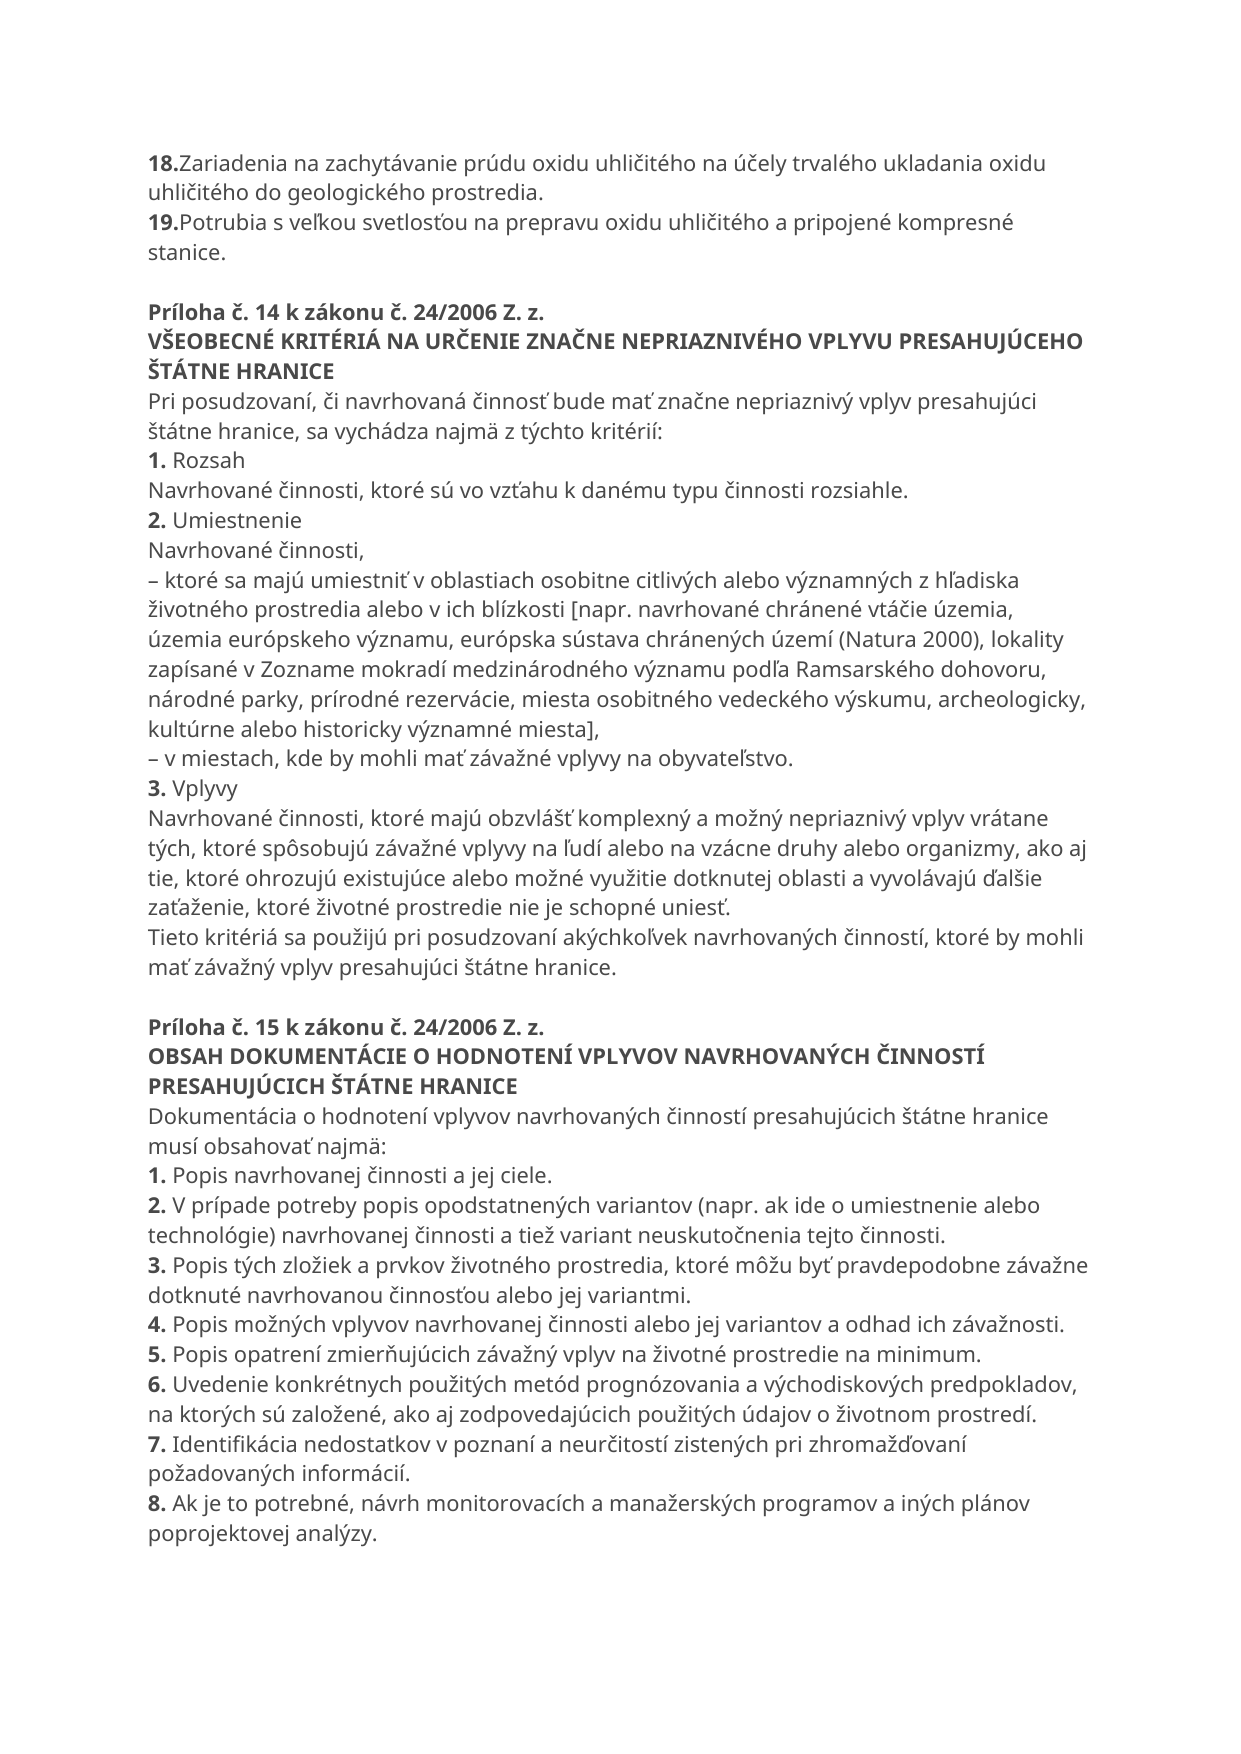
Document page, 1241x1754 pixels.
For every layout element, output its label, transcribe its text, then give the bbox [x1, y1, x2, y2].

text 8. Ak je to potrebné, návrh monitorovacích a manažerských programov a iných plánov poprojektovej analýzy. [148, 1488, 1093, 1548]
text Navrhované činnosti, [148, 535, 1093, 565]
text 3. Vplyvy [148, 773, 1093, 803]
text 19.Potrubia s veľkou svetlosťou na prepravu oxidu uhličitého a pripojené kompresné stanice. [148, 207, 1093, 267]
text Dokumentácia o hodnotení vplyvov navrhovaných činností presahujúcich štátne hranice musí obsahovať najmä: [148, 1101, 1093, 1161]
text VŠEOBECNÉ KRITÉRIÁ NA URČENIE ZNAČNE NEPRIAZNIVÉHO VPLYVU PRESAHUJÚCEHO ŠTÁTNE HRANICE [148, 326, 1093, 386]
text – ktoré sa majú umiestniť v oblastiach osobitne citlivých alebo významných z hľadiska životného prostredia alebo v ich blízkosti [napr. navrhované chránené vtáčie územia, územia európskeho významu, európska sústava chránených území (Natura 2000), lokality zapísané v Zozname mokradí medzinárodného významu podľa Ramsarského dohovoru, národné parky, prírodné rezervácie, miesta osobitného vedeckého výskumu, archeologicky, kultúrne alebo historicky významné miesta], [148, 565, 1093, 743]
text Navrhované činnosti, ktoré majú obzvlášť komplexný a možný nepriaznivý vplyv vrátane tých, ktoré spôsobujú závažné vplyvy na ľudí alebo na vzácne druhy alebo organizmy, ako aj tie, ktoré ohrozujú existujúce alebo možné využitie dotknutej oblasti a vyvolávajú ďalšie zaťaženie, ktoré životné prostredie nie je schopné uniesť. [148, 803, 1093, 922]
text 2. V prípade potreby popis opodstatnených variantov (napr. ak ide o umiestnenie alebo technológie) navrhovanej činnosti a tiež variant neuskutočnenia tejto činnosti. [148, 1190, 1093, 1250]
text 7. Identifikácia nedostatkov v poznaní a neurčitostí zistených pri zhromažďovaní požadovaných informácií. [148, 1429, 1093, 1488]
text 1. Popis navrhovanej činnosti a jej ciele. [148, 1161, 1093, 1190]
text 3. Popis tých zložiek a prvkov životného prostredia, ktoré môžu byť pravdepodobne závažne dotknuté navrhovanou činnosťou alebo jej variantmi. [148, 1250, 1093, 1309]
text Navrhované činnosti, ktoré sú vo vzťahu k danému typu činnosti rozsiahle. [148, 475, 1093, 505]
text 4. Popis možných vplyvov navrhovanej činnosti alebo jej variantov a odhad ich závažnosti. [148, 1309, 1093, 1339]
text OBSAH DOKUMENTÁCIE O HODNOTENÍ VPLYVOV NAVRHOVANÝCH ČINNOSTÍ PRESAHUJÚCICH ŠTÁTNE HRANICE [148, 1041, 1093, 1101]
text 2. Umiestnenie [148, 505, 1093, 535]
text Pri posudzovaní, či navrhovaná činnosť bude mať značne nepriaznivý vplyv presahujúci štátne hranice, sa vychádza najmä z týchto kritérií: [148, 386, 1093, 446]
text 18.Zariadenia na zachytávanie prúdu oxidu uhličitého na účely trvalého ukladania oxidu uhličitého do geologického prostredia. [148, 148, 1093, 207]
text Príloha č. 14 k zákonu č. 24/2006 Z. z. [148, 297, 1093, 326]
text 6. Uvedenie konkrétnych použitých metód prognózovania a východiskových predpokladov, na ktorých sú založené, ako aj zodpovedajúcich použitých údajov o životnom prostredí. [148, 1369, 1093, 1429]
text 5. Popis opatrení zmierňujúcich závažný vplyv na životné prostredie na minimum. [148, 1339, 1093, 1369]
text – v miestach, kde by mohli mať závažné vplyvy na obyvateľstvo. [148, 743, 1093, 773]
text 1. Rozsah [148, 446, 1093, 475]
text Príloha č. 15 k zákonu č. 24/2006 Z. z. [148, 1012, 1093, 1041]
text Tieto kritériá sa použijú pri posudzovaní akýchkoľvek navrhovaných činností, ktoré by mohli mať závažný vplyv presahujúci štátne hranice. [148, 922, 1093, 982]
